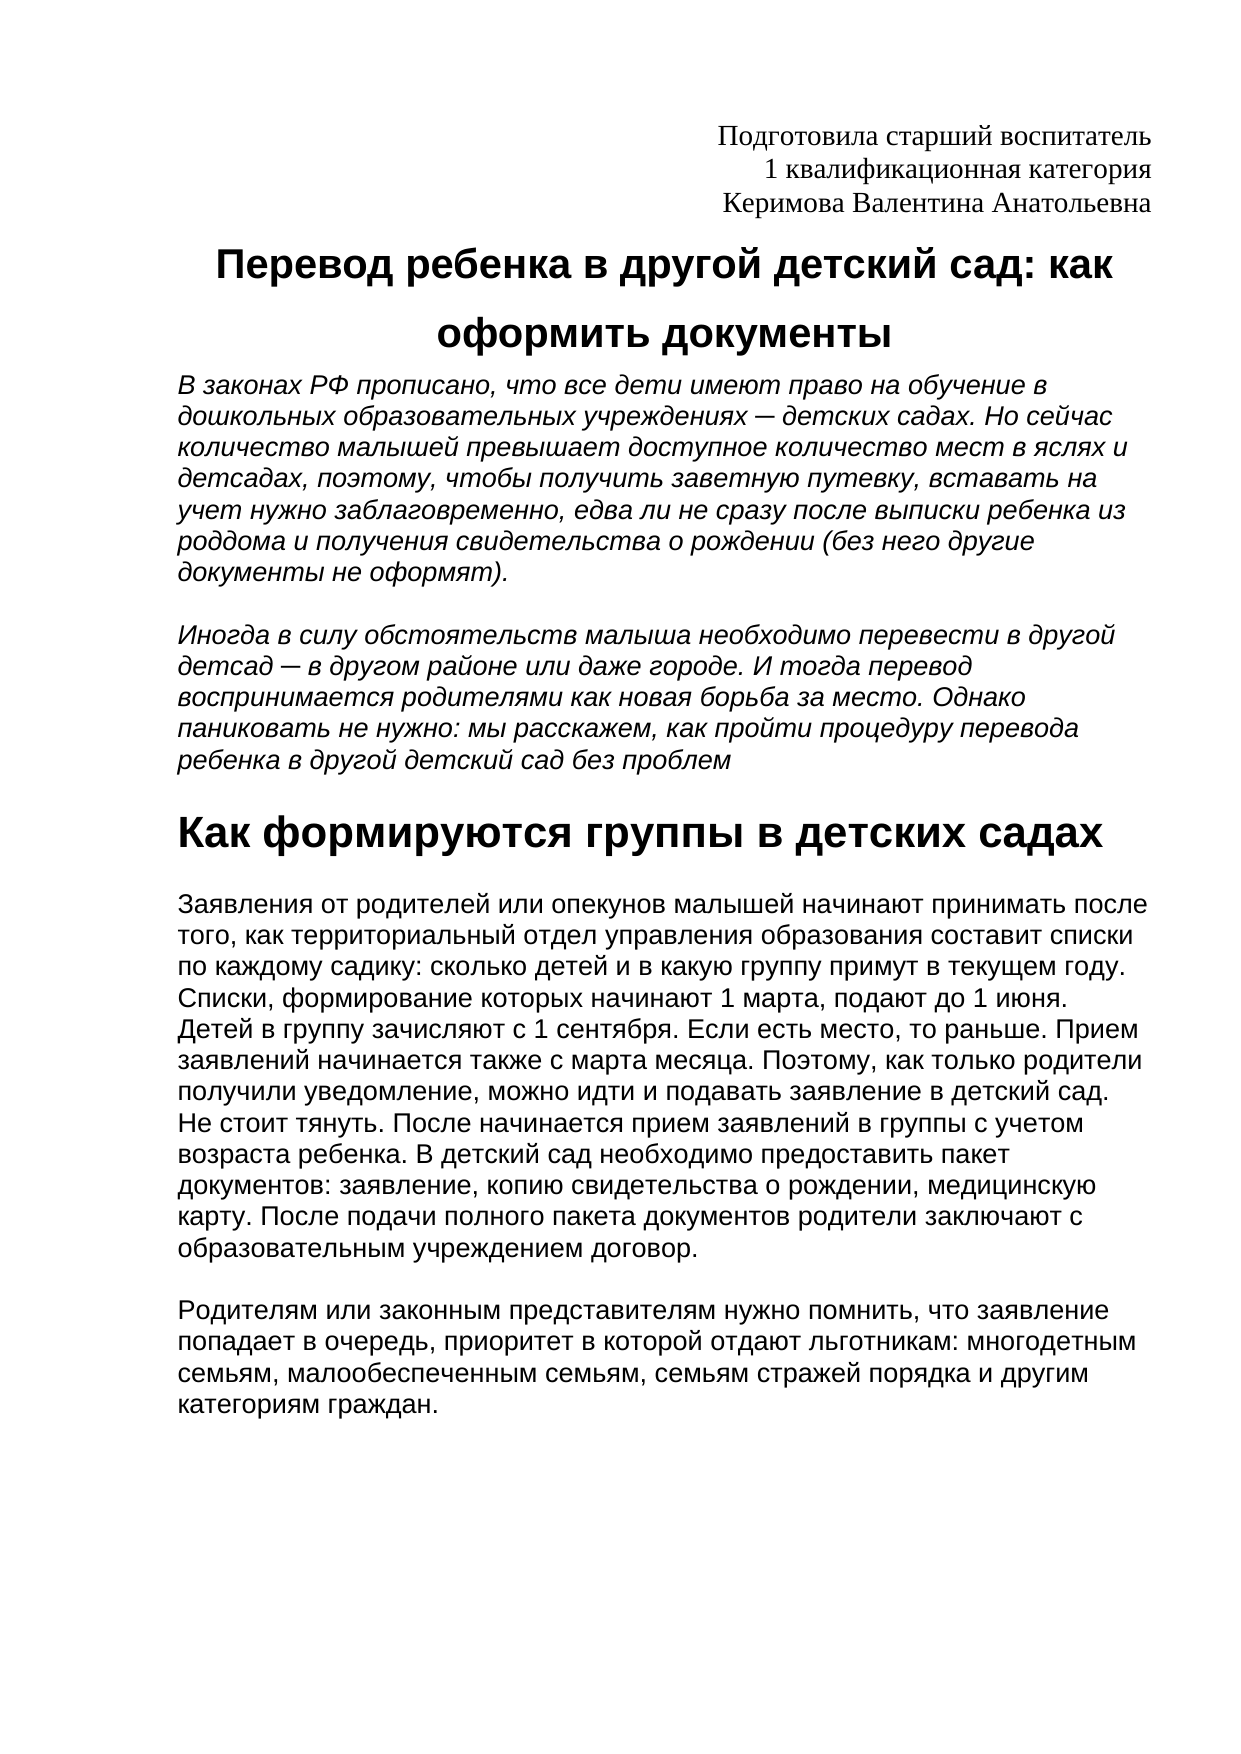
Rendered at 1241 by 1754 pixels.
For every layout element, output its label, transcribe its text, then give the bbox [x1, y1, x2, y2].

text Керимова Валентина Анатольевна [177, 185, 1152, 219]
text Родителям или законным представителям нужно помнить, что заявление попадает в очередь, приоритет в которой отдают льготникам: многодетным семьям, малообеспеченным семьям, семьям стражей порядка и другим категориям граждан. [177, 1294, 1152, 1419]
text Перевод ребенка в другой детский сад: как оформить документы [177, 219, 1152, 356]
text Заявления от родителей или опекунов малышей начинают принимать после того, как территориальный отдел управления образования составит списки по каждому садику: сколько детей и в какую группу примут в текущем году. Списки, формирование которых начинают 1 марта, подают до 1 июня. Детей в группу зачисляют с 1 сентября. Если есть место, то раньше. Прием заявлений начинается также с марта месяца. Поэтому, как только родители получили уведомление, можно идти и подавать заявление в детский сад. Не стоит тянуть. После начинается прием заявлений в группы с учетом возраста ребенка. В детский сад необходимо предоставить пакет документов: заявление, копию свидетельства о рождении, медицинскую карту. После подачи полного пакета документов родители заключают с образовательным учреждением договор. [177, 888, 1152, 1263]
text Как формируются группы в детских садах [177, 806, 1152, 857]
text В законах РФ прописано, что все дети имеют право на обучение в дошкольных образовательных учреждениях ─ детских садах. Но сейчас количество малышей превышает доступное количество мест в яслях и детсадах, поэтому, чтобы получить заветную путевку, вставать на учет нужно заблаговременно, едва ли не сразу после выписки ребенка из роддома и получения свидетельства о рождении (без него другие документы не оформят). [177, 369, 1152, 587]
text 1 квалификационная категория [177, 152, 1152, 185]
text Подготовила старший воспитатель [177, 118, 1152, 152]
text Иногда в силу обстоятельств малыша необходимо перевести в другой детсад ─ в другом районе или даже городе. И тогда перевод воспринимается родителями как новая борьба за место. Однако паниковать не нужно: мы расскажем, как пройти процедуру перевода ребенка в другой детский сад без проблем [177, 619, 1152, 775]
